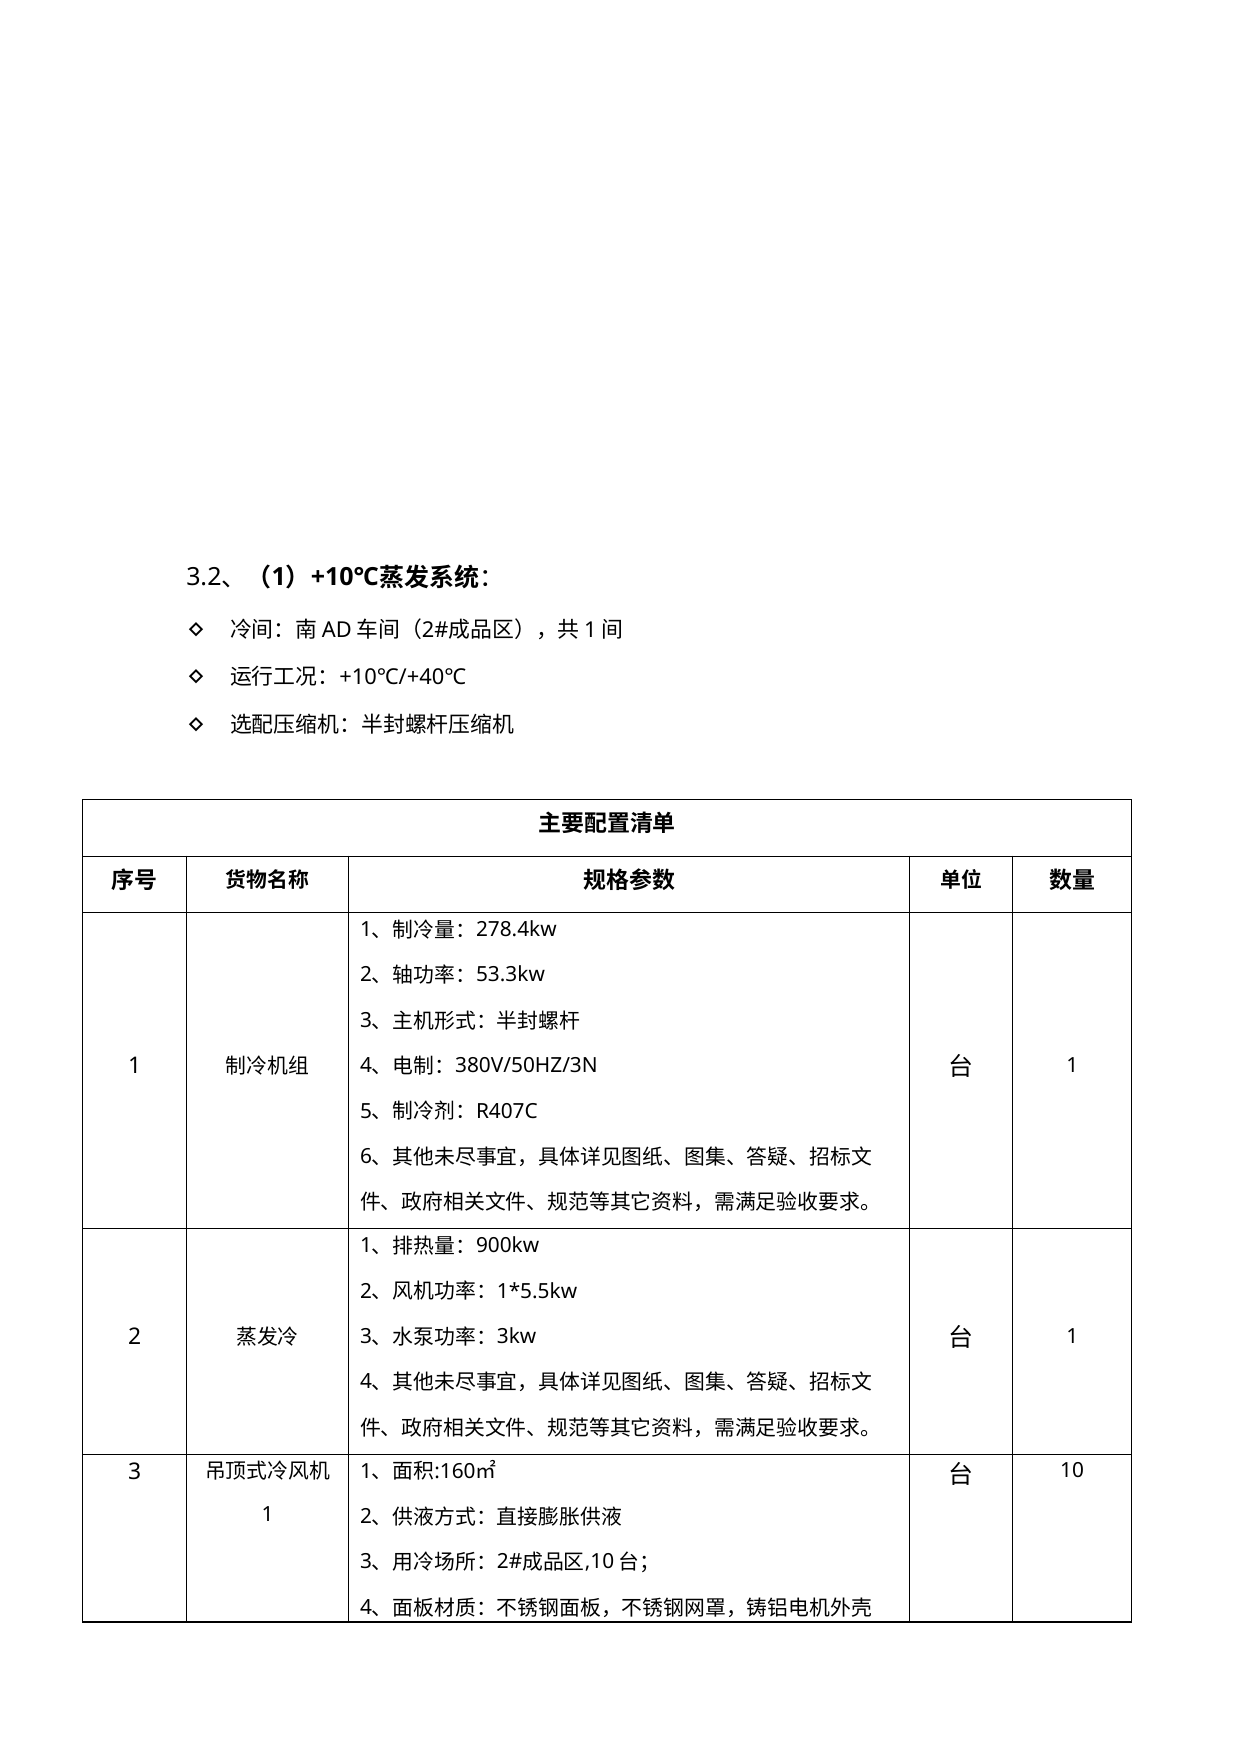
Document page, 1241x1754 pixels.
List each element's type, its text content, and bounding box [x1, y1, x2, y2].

table_cell 台 [910, 913, 1012, 1228]
table_cell 数量 [1013, 857, 1131, 912]
table_cell 规格参数 [349, 857, 909, 912]
table_cell 台 [910, 1455, 1012, 1621]
table_cell 制冷机组 [187, 913, 348, 1228]
table_cell 1 [1013, 913, 1131, 1228]
list 冷间：南AD车间（2#成品区），共1间 [186, 612, 1093, 643]
table_header 主要配置清单 [83, 800, 1131, 856]
table_cell 10 [1013, 1455, 1131, 1621]
list 选配压缩机：半封螺杆压缩机 [186, 707, 1093, 739]
table_cell 单位 [910, 857, 1012, 912]
table_cell 1 [1013, 1229, 1131, 1454]
table_cell 1 [83, 913, 186, 1228]
list 运行工况：+10℃/+40℃ [186, 659, 1093, 691]
table_cell 吊顶式冷风机1 [187, 1455, 348, 1621]
table_cell 1、制冷量：278.4kw 2、轴功率：53.3kw 3、主机形式：半封螺杆 4、电制：380V/50HZ/3N 5、制冷剂：R407C 6、其他未尽事宜，具体详见图纸、图集、答疑、招标文件、政府相关文件、规范等其它资料，需满足验收要求。 [349, 913, 909, 1228]
table_cell 货物名称 [187, 857, 348, 912]
table_cell 2 [83, 1229, 186, 1454]
table_cell 3 [83, 1455, 186, 1621]
table_cell 台 [910, 1229, 1012, 1454]
table_cell 1、排热量：900kw 2、风机功率：1*5.5kw 3、水泵功率：3kw 4、其他未尽事宜，具体详见图纸、图集、答疑、招标文件、政府相关文件、规范等其它资料，需满足验收要求。 [349, 1229, 909, 1454]
list 3.2、（1）+10℃蒸发系统： [186, 557, 1093, 594]
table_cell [349, 1455, 909, 1621]
table_cell 序号 [83, 857, 186, 912]
table_cell 蒸发冷 [187, 1229, 348, 1454]
